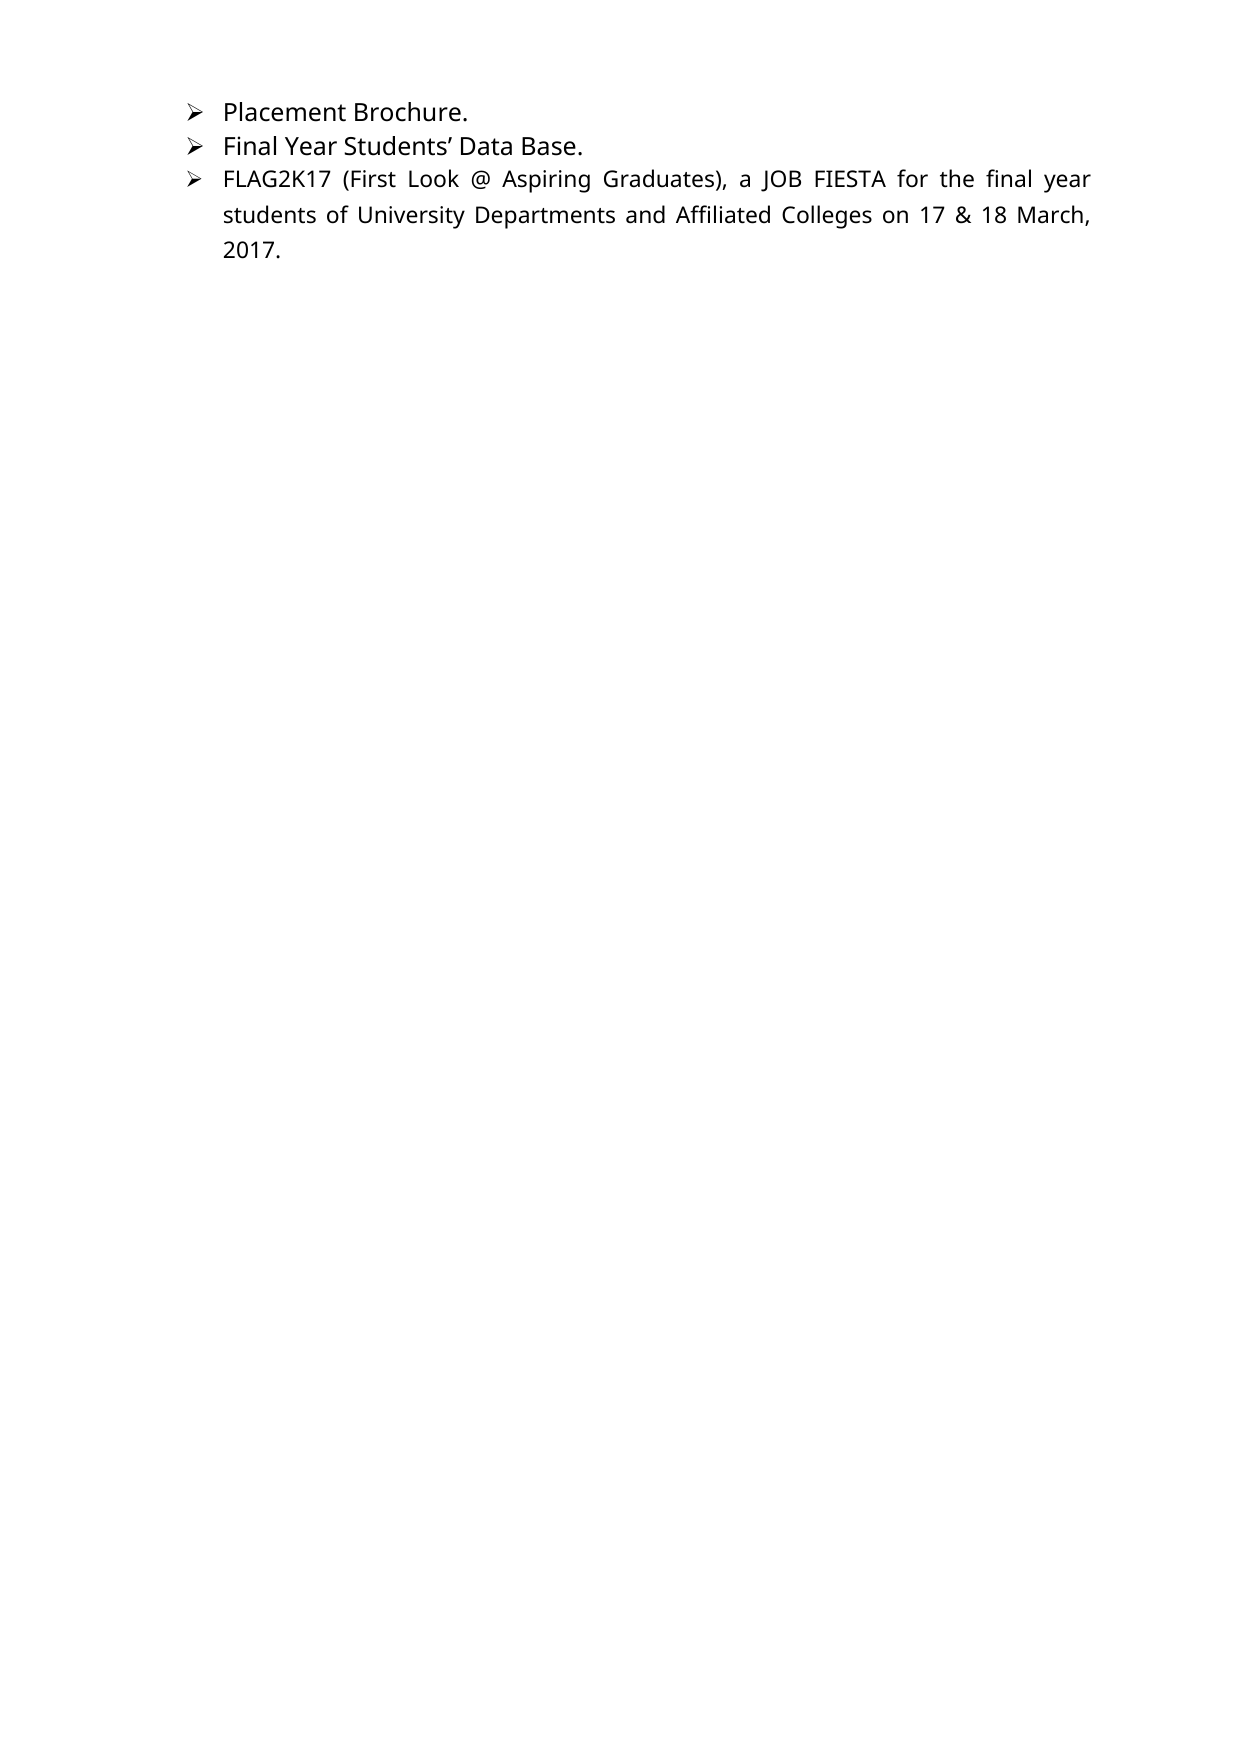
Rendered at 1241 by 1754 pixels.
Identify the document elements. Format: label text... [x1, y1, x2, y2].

list Placement Brochure. [185, 94, 1092, 128]
list Final Year Students’ Data Base. [185, 128, 1092, 163]
list FLAG2K17 (First Look @ Aspiring Graduates), a JOB FIESTA for the final year students of University Departments and Affiliated Colleges on 17 & 18 March, 2017. [185, 163, 1092, 266]
